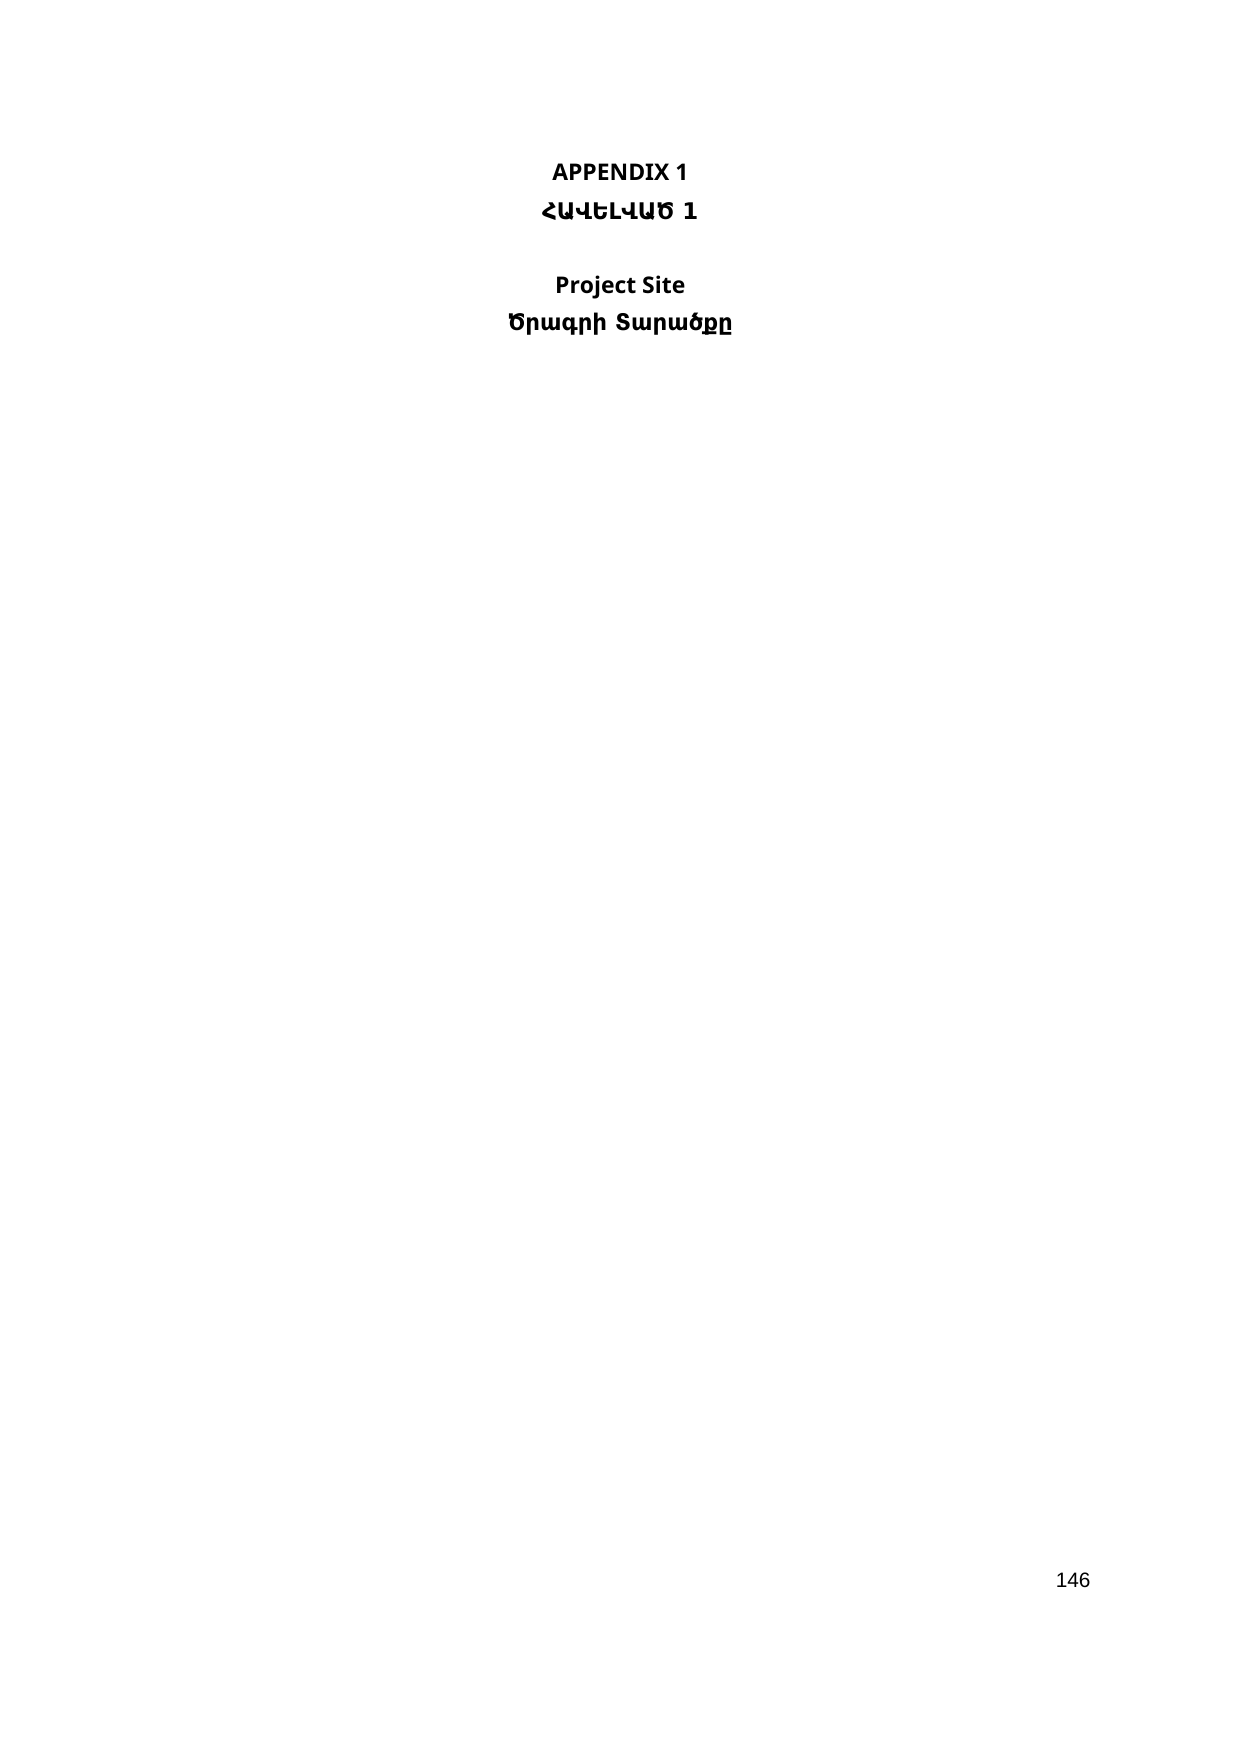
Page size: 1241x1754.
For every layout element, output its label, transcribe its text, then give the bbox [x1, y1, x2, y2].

text Project Site Ծրագրի Տարածքը [150, 262, 1090, 337]
text APPENDIX 1 ՀԱՎԵԼՎԱԾ 1 [150, 150, 1090, 225]
